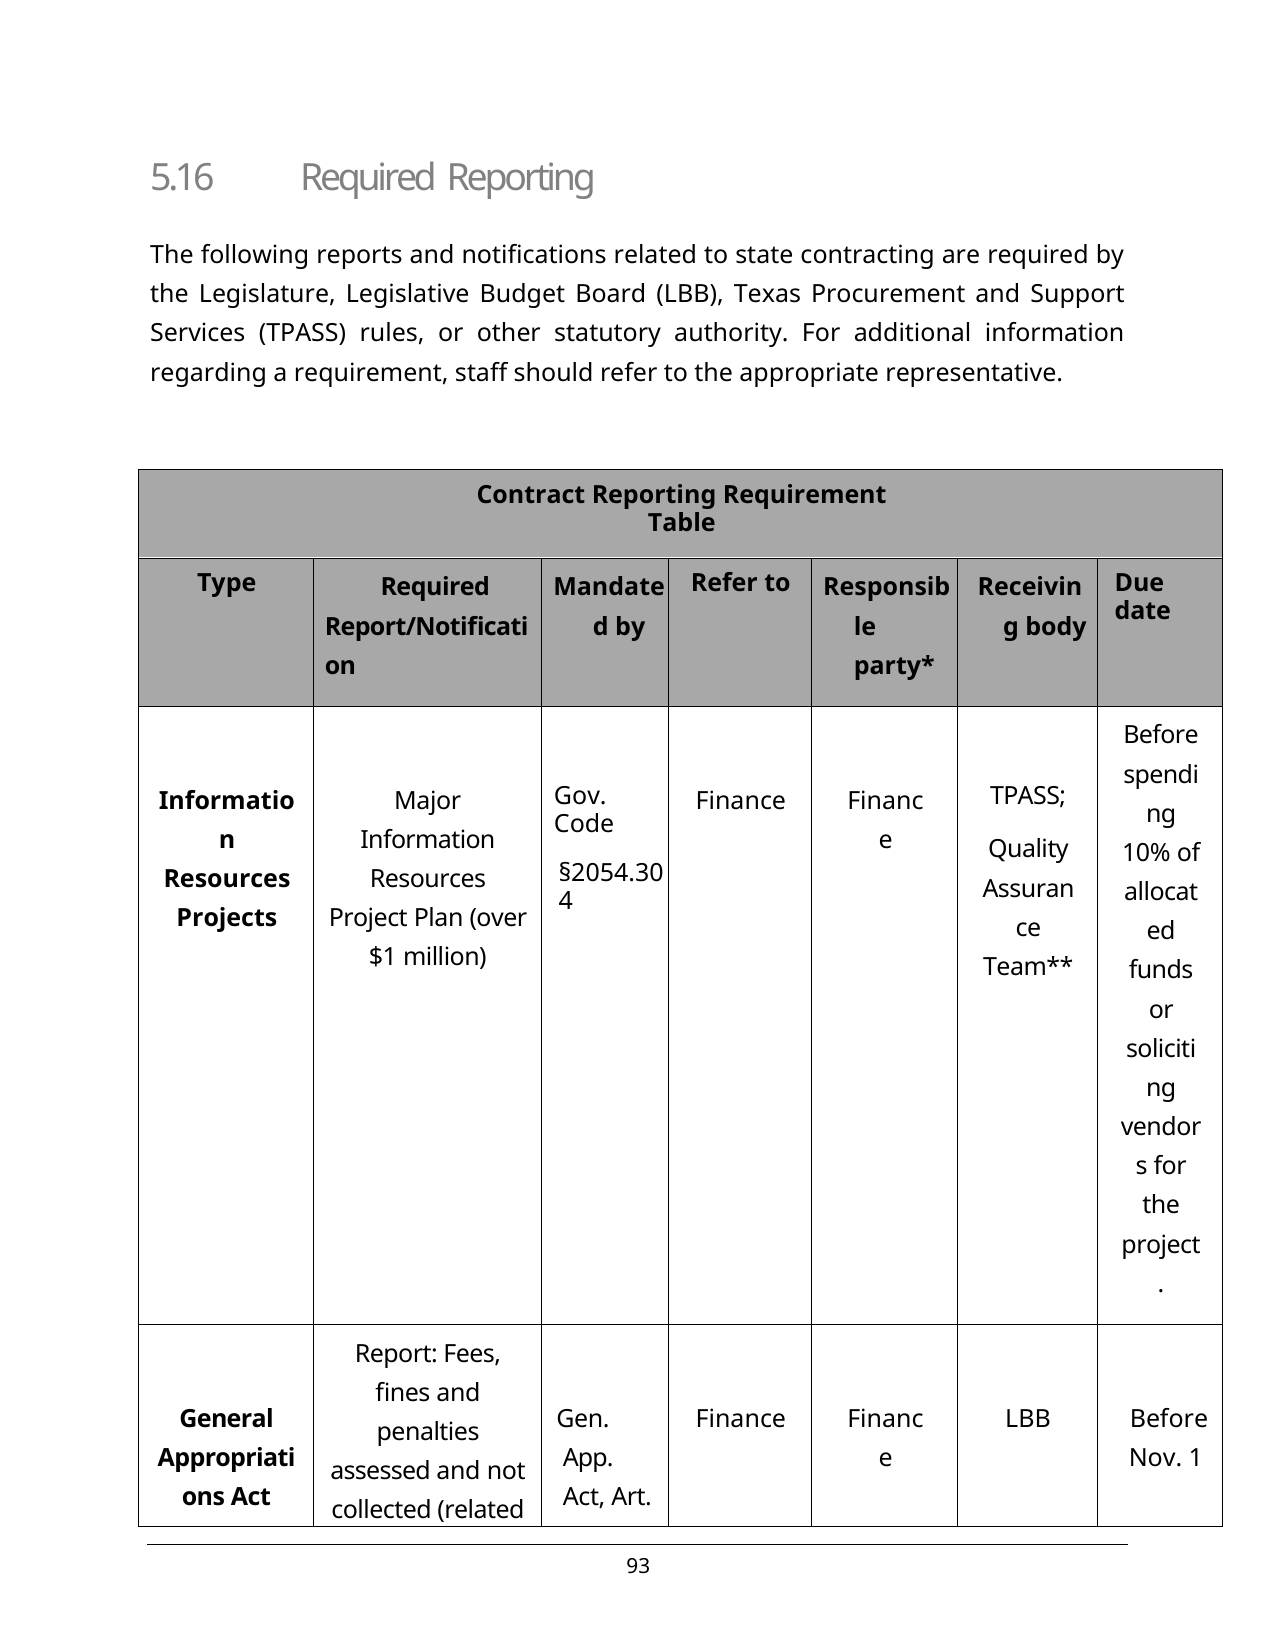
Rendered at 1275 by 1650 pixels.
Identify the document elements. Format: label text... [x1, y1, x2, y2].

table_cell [139, 1325, 313, 1526]
table_cell Finance [669, 1325, 811, 1526]
table_cell Finance [669, 707, 811, 1324]
table_cell Responsible party* [812, 559, 957, 706]
table_cell Information Resources Projects [139, 707, 313, 1324]
table_cell Finance [812, 707, 957, 1324]
table_cell Before Nov. 1 [1098, 1325, 1222, 1526]
text The following reports and notifications related to state contracting are required by the Legislature, Legislative Budget Board (LBB), Texas Procurement and Support Services (TPASS) rules, or other statutory authority. For additional information regarding a requirement, staff should refer to the appropriate representative. [150, 237, 1126, 388]
table_cell TPASS; Quality Assurance Team** [958, 707, 1097, 1324]
table_cell Due date [1098, 559, 1222, 706]
table_cell Receiving body [958, 559, 1097, 706]
table_cell Required Report/Notification [314, 559, 541, 706]
table_header Contract Reporting Requirement Table [139, 470, 1222, 557]
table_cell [542, 1325, 668, 1526]
table_cell Finance [812, 1325, 957, 1526]
table_cell Type [139, 559, 313, 706]
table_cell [314, 1325, 541, 1526]
table_cell Refer to [669, 559, 811, 706]
table_cell Gov. Code §2054.304 [542, 707, 668, 1324]
table_cell Major Information Resources Project Plan (over $1 million) [314, 707, 541, 1324]
list Required Reporting [150, 150, 1235, 201]
table_cell Mandated by [542, 559, 668, 706]
table_cell Before spending 10% of allocated funds or soliciting vendors for the project. [1098, 707, 1222, 1324]
table_cell LBB [958, 1325, 1097, 1526]
